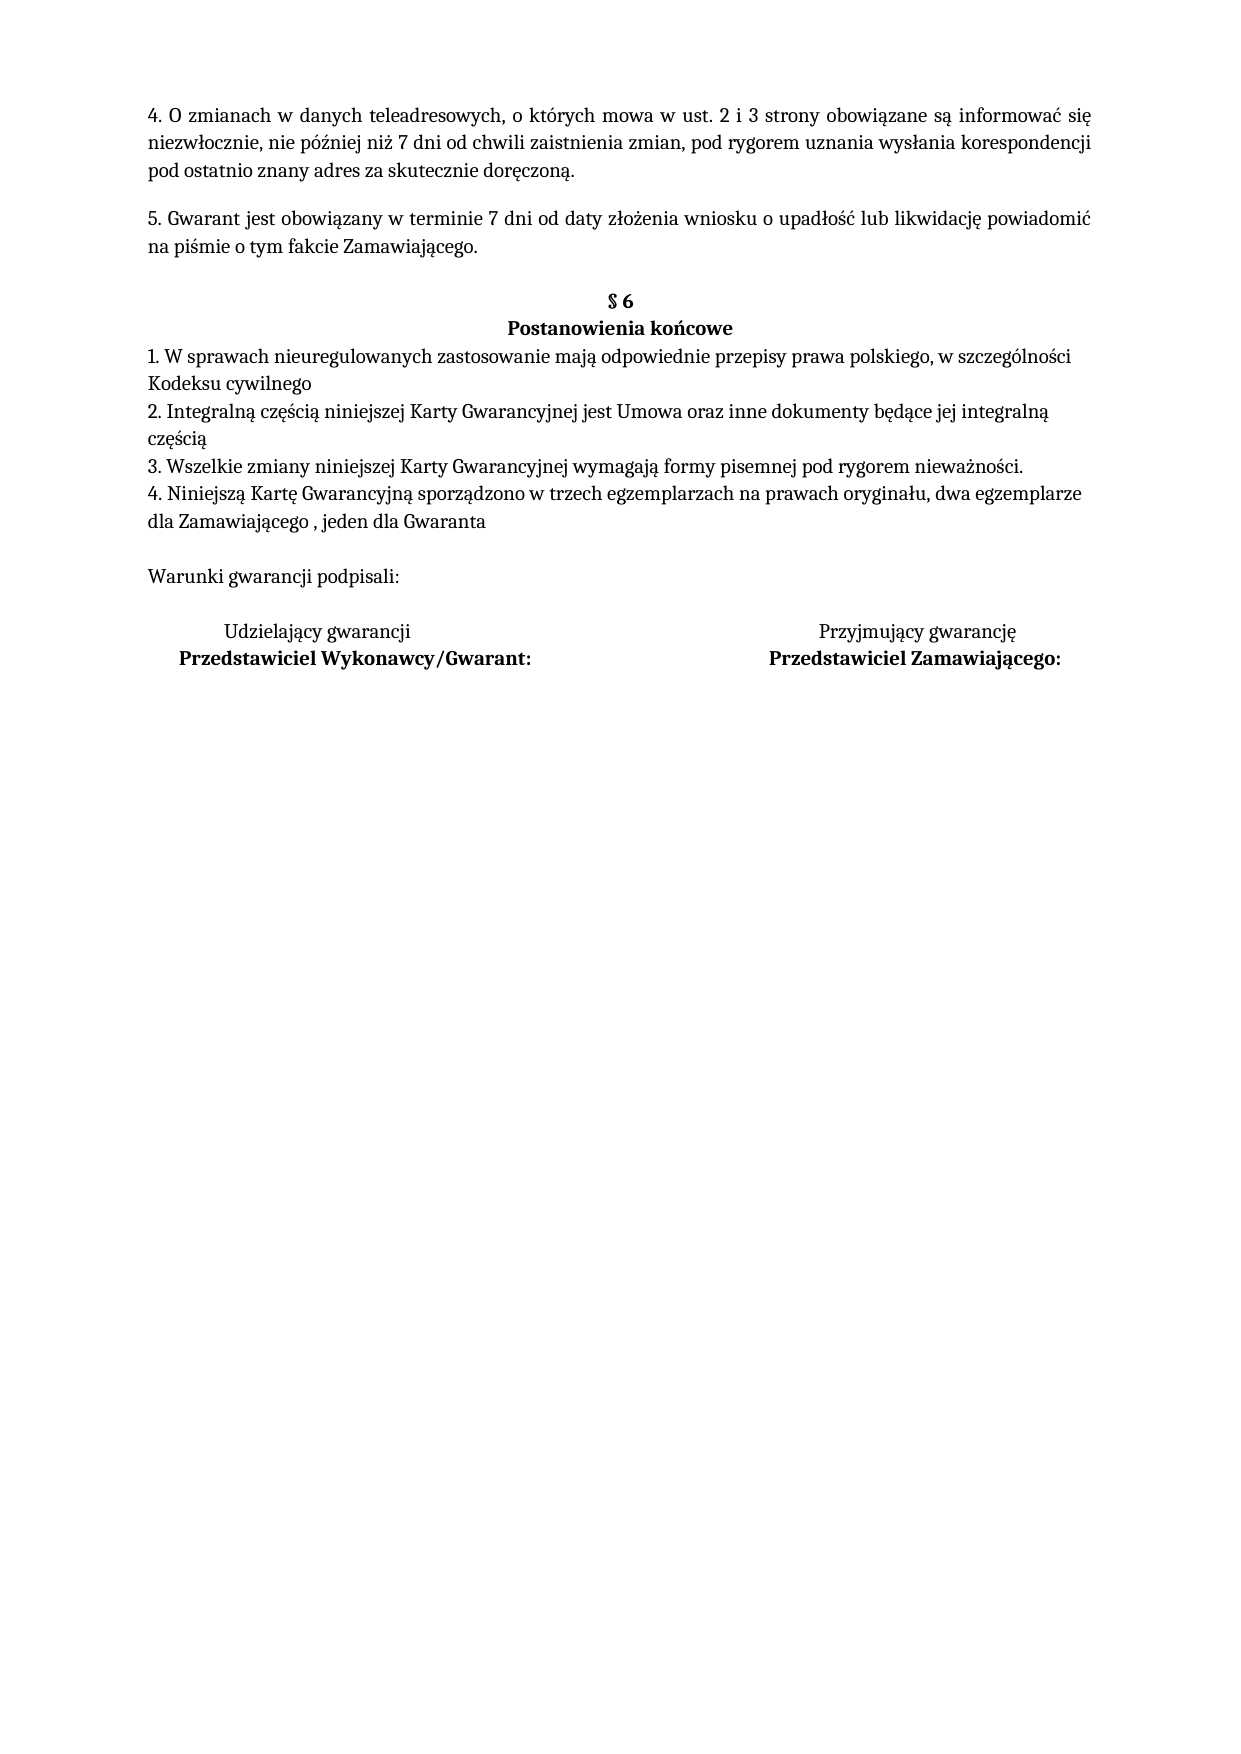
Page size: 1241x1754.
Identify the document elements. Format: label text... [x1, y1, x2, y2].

text § 6 [148, 289, 1093, 313]
text 1. W sprawach nieuregulowanych zastosowanie mają odpowiednie przepisy prawa polskiego, w szczególności Kodeksu cywilnego [148, 344, 1093, 396]
text Postanowienia końcowe [148, 317, 1093, 341]
text 2. Integralną częścią niniejszej Karty Gwarancyjnej jest Umowa oraz inne dokumenty będące jej integralną częścią [148, 399, 1093, 451]
text 4. Niniejszą Kartę Gwarancyjną sporządzono w trzech egzemplarzach na prawach oryginału, dwa egzemplarze dla Zamawiającego , jeden dla Gwaranta [148, 482, 1093, 533]
text Warunki gwarancji podpisali: [148, 564, 1093, 588]
text Przedstawiciel Wykonawcy/Gwarant: Przedstawiciel Zamawiającego: [148, 647, 1093, 671]
text 4. O zmianach w danych teleadresowych, o których mowa w ust. 2 i 3 strony obowiązane są informować się niezwłocznie, nie później niż 7 dni od chwili zaistnienia zmian, pod rygorem uznania wysłania korespondencji pod ostatnio znany adres za skutecznie doręczoną. [148, 103, 1093, 182]
text Udzielający gwarancji Przyjmujący gwarancję [148, 619, 1093, 643]
text 5. Gwarant jest obowiązany w terminie 7 dni od daty złożenia wniosku o upadłość lub likwidację powiadomić na piśmie o tym fakcie Zamawiającego. [148, 207, 1093, 258]
text 3. Wszelkie zmiany niniejszej Karty Gwarancyjnej wymagają formy pisemnej pod rygorem nieważności. [148, 454, 1093, 478]
